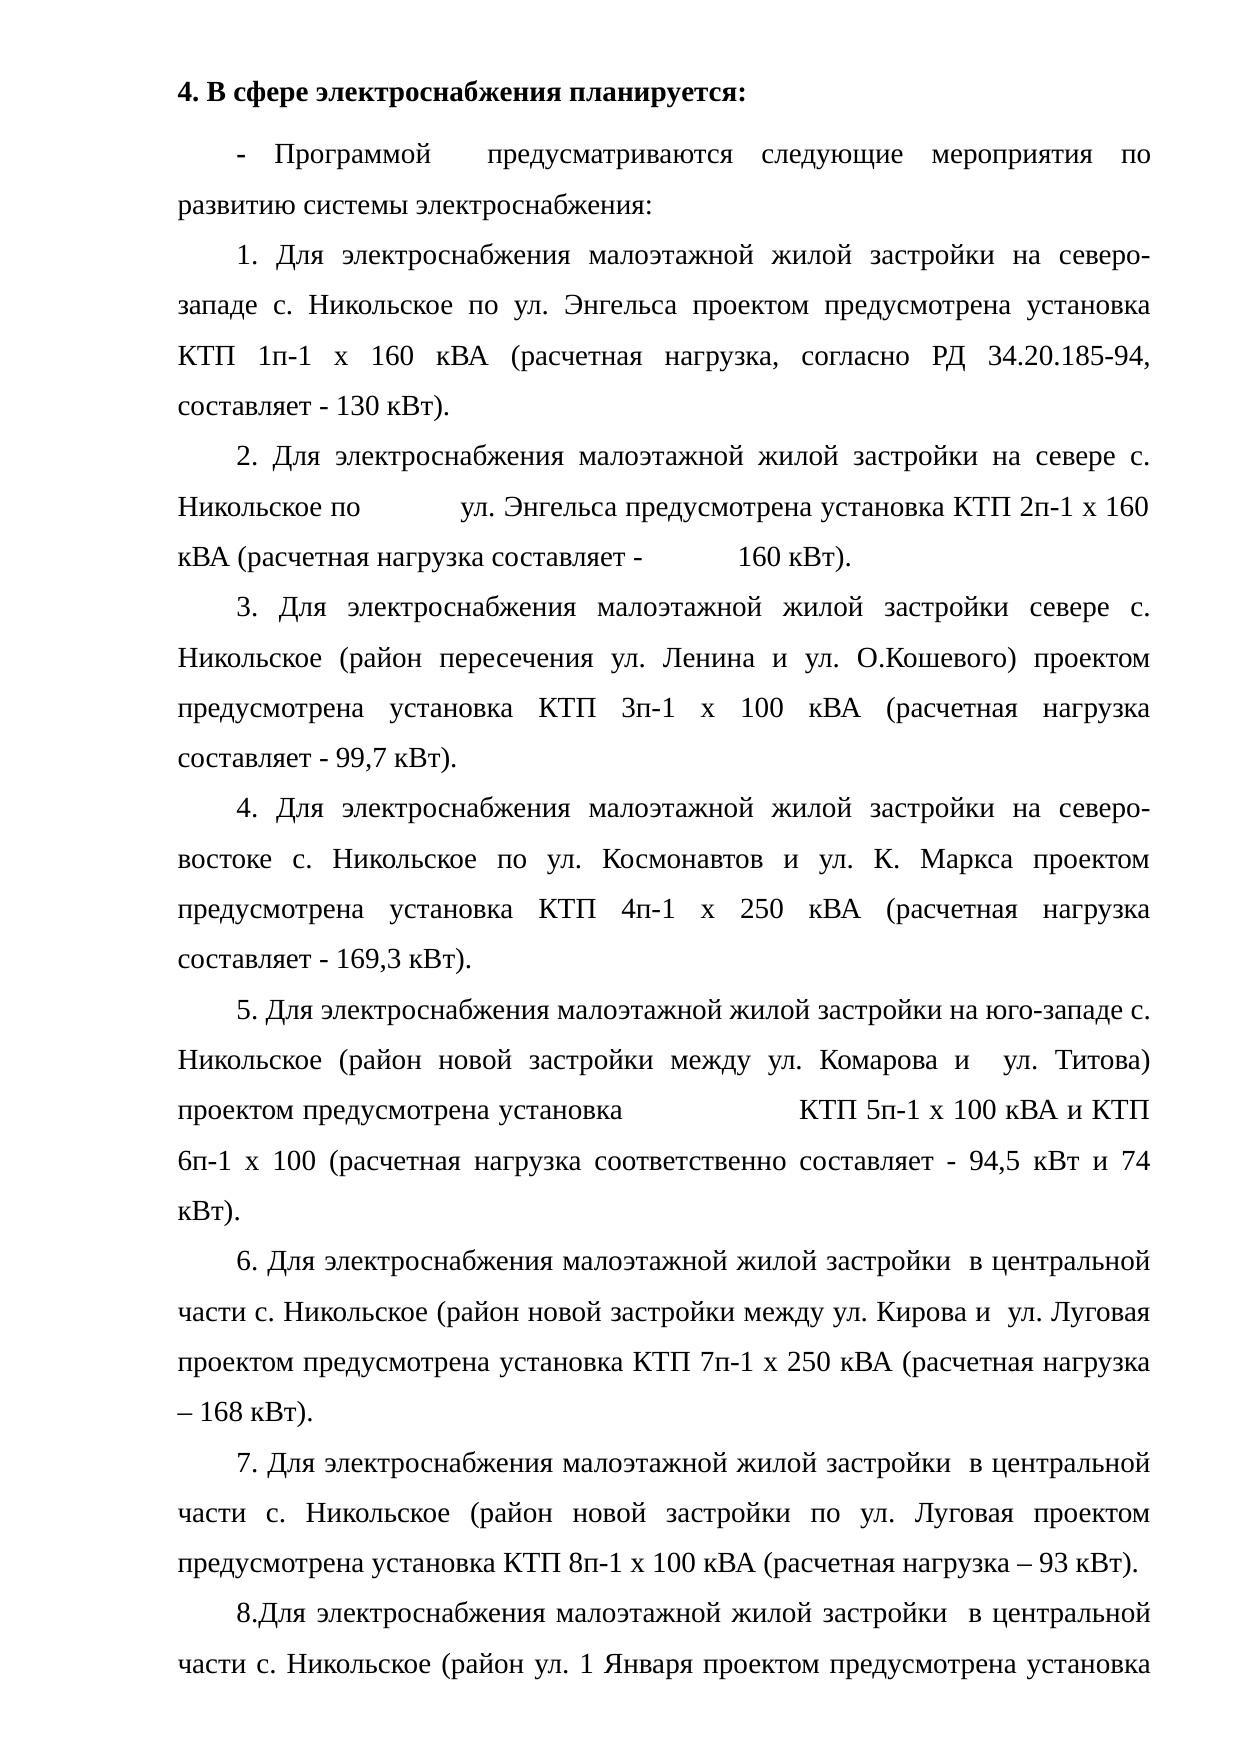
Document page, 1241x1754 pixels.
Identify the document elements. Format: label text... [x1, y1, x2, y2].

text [177, 1596, 1152, 1679]
text 5. Для электроснабжения малоэтажной жилой застройки на юго-западе с. Никольское (район новой застройки между ул. Комарова и ул. Титова) проектом предусмотрена установка КТП 5п-1 х 100 кВА и КТП 6п-1 х 100 (расчетная нагрузка соответственно составляет - 94,5 кВт и 74 кВт). [177, 992, 1152, 1227]
text - Программой предусматриваются следующие мероприятия по развитию системы электроснабжения: [177, 137, 1152, 220]
text 2. Для электроснабжения малоэтажной жилой застройки на севере с. Никольское по ул. Энгельса предусмотрена установка КТП 2п-1 х 160 кВА (расчетная нагрузка составляет - 160 кВт). [177, 438, 1152, 573]
text 6. Для электроснабжения малоэтажной жилой застройки в центральной части с. Никольское (район новой застройки между ул. Кирова и ул. Луговая проектом предусмотрена установка КТП 7п-1 х 250 кВА (расчетная нагрузка – 168 кВт). [177, 1243, 1152, 1428]
text 4. В сфере электроснабжения планируется: [177, 74, 1152, 107]
text 1. Для электроснабжения малоэтажной жилой застройки на северо-западе с. Никольское по ул. Энгельса проектом предусмотрена установка КТП 1п-1 х 160 кВА (расчетная нагрузка, согласно РД 34.20.185-94, составляет - 130 кВт). [177, 237, 1152, 422]
text 4. Для электроснабжения малоэтажной жилой застройки на северо-востоке с. Никольское по ул. Космонавтов и ул. К. Маркса проектом предусмотрена установка КТП 4п-1 х 250 кВА (расчетная нагрузка составляет - 169,3 кВт). [177, 791, 1152, 975]
text 7. Для электроснабжения малоэтажной жилой застройки в центральной части с. Никольское (район новой застройки по ул. Луговая проектом предусмотрена установка КТП 8п-1 х 100 кВА (расчетная нагрузка – 93 кВт). [177, 1445, 1152, 1579]
text 3. Для электроснабжения малоэтажной жилой застройки севере с. Никольское (район пересечения ул. Ленина и ул. О.Кошевого) проектом предусмотрена установка КТП 3п-1 х 100 кВА (расчетная нагрузка составляет - 99,7 кВт). [177, 589, 1152, 774]
